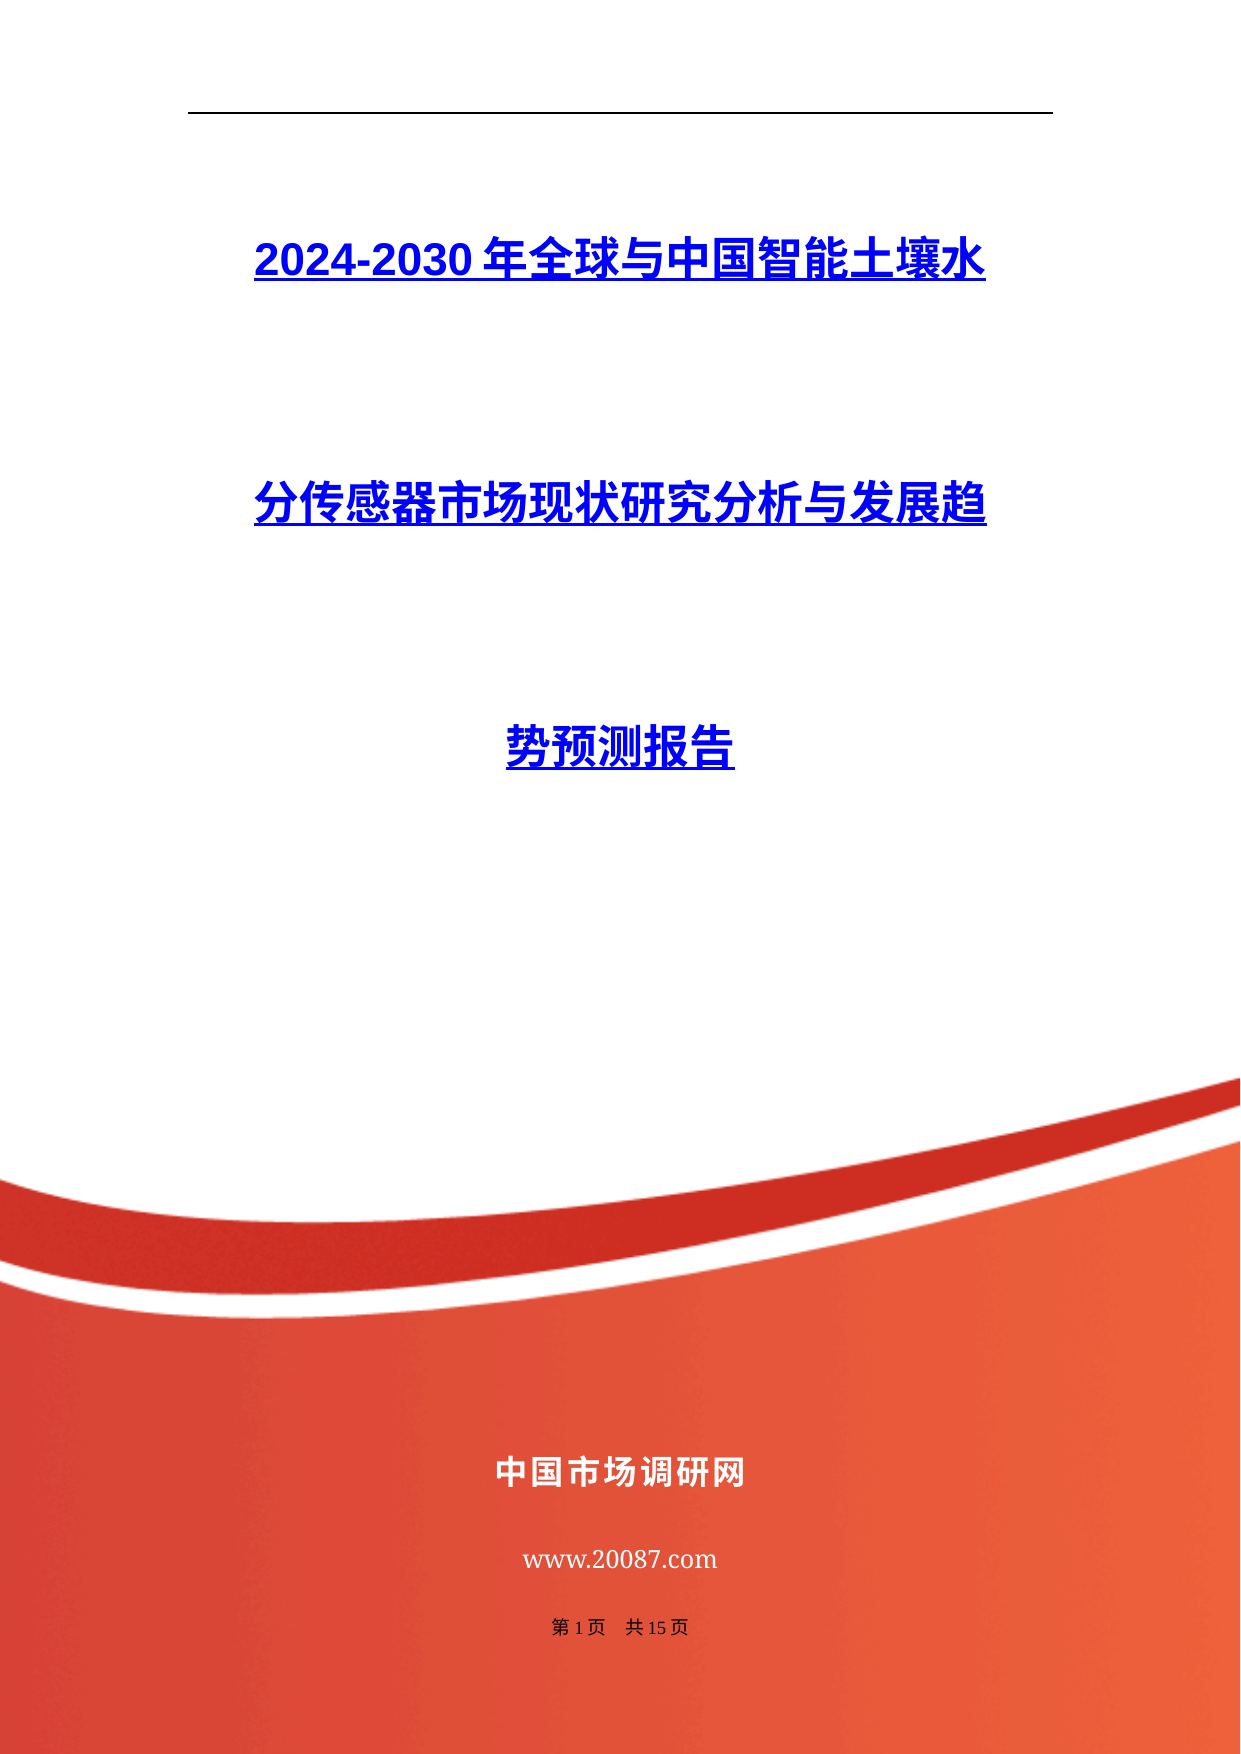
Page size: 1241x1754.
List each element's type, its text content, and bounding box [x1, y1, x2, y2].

picture [0, 1006, 1241, 1754]
text www.20087.com [187, 1526, 1053, 1591]
subtitle 中国市场调研网 [187, 1437, 1053, 1502]
table_header 2024-2030年全球与中国智能土壤水分传感器市场现状研究分析与发展趋势预测报告 [188, 207, 1053, 871]
